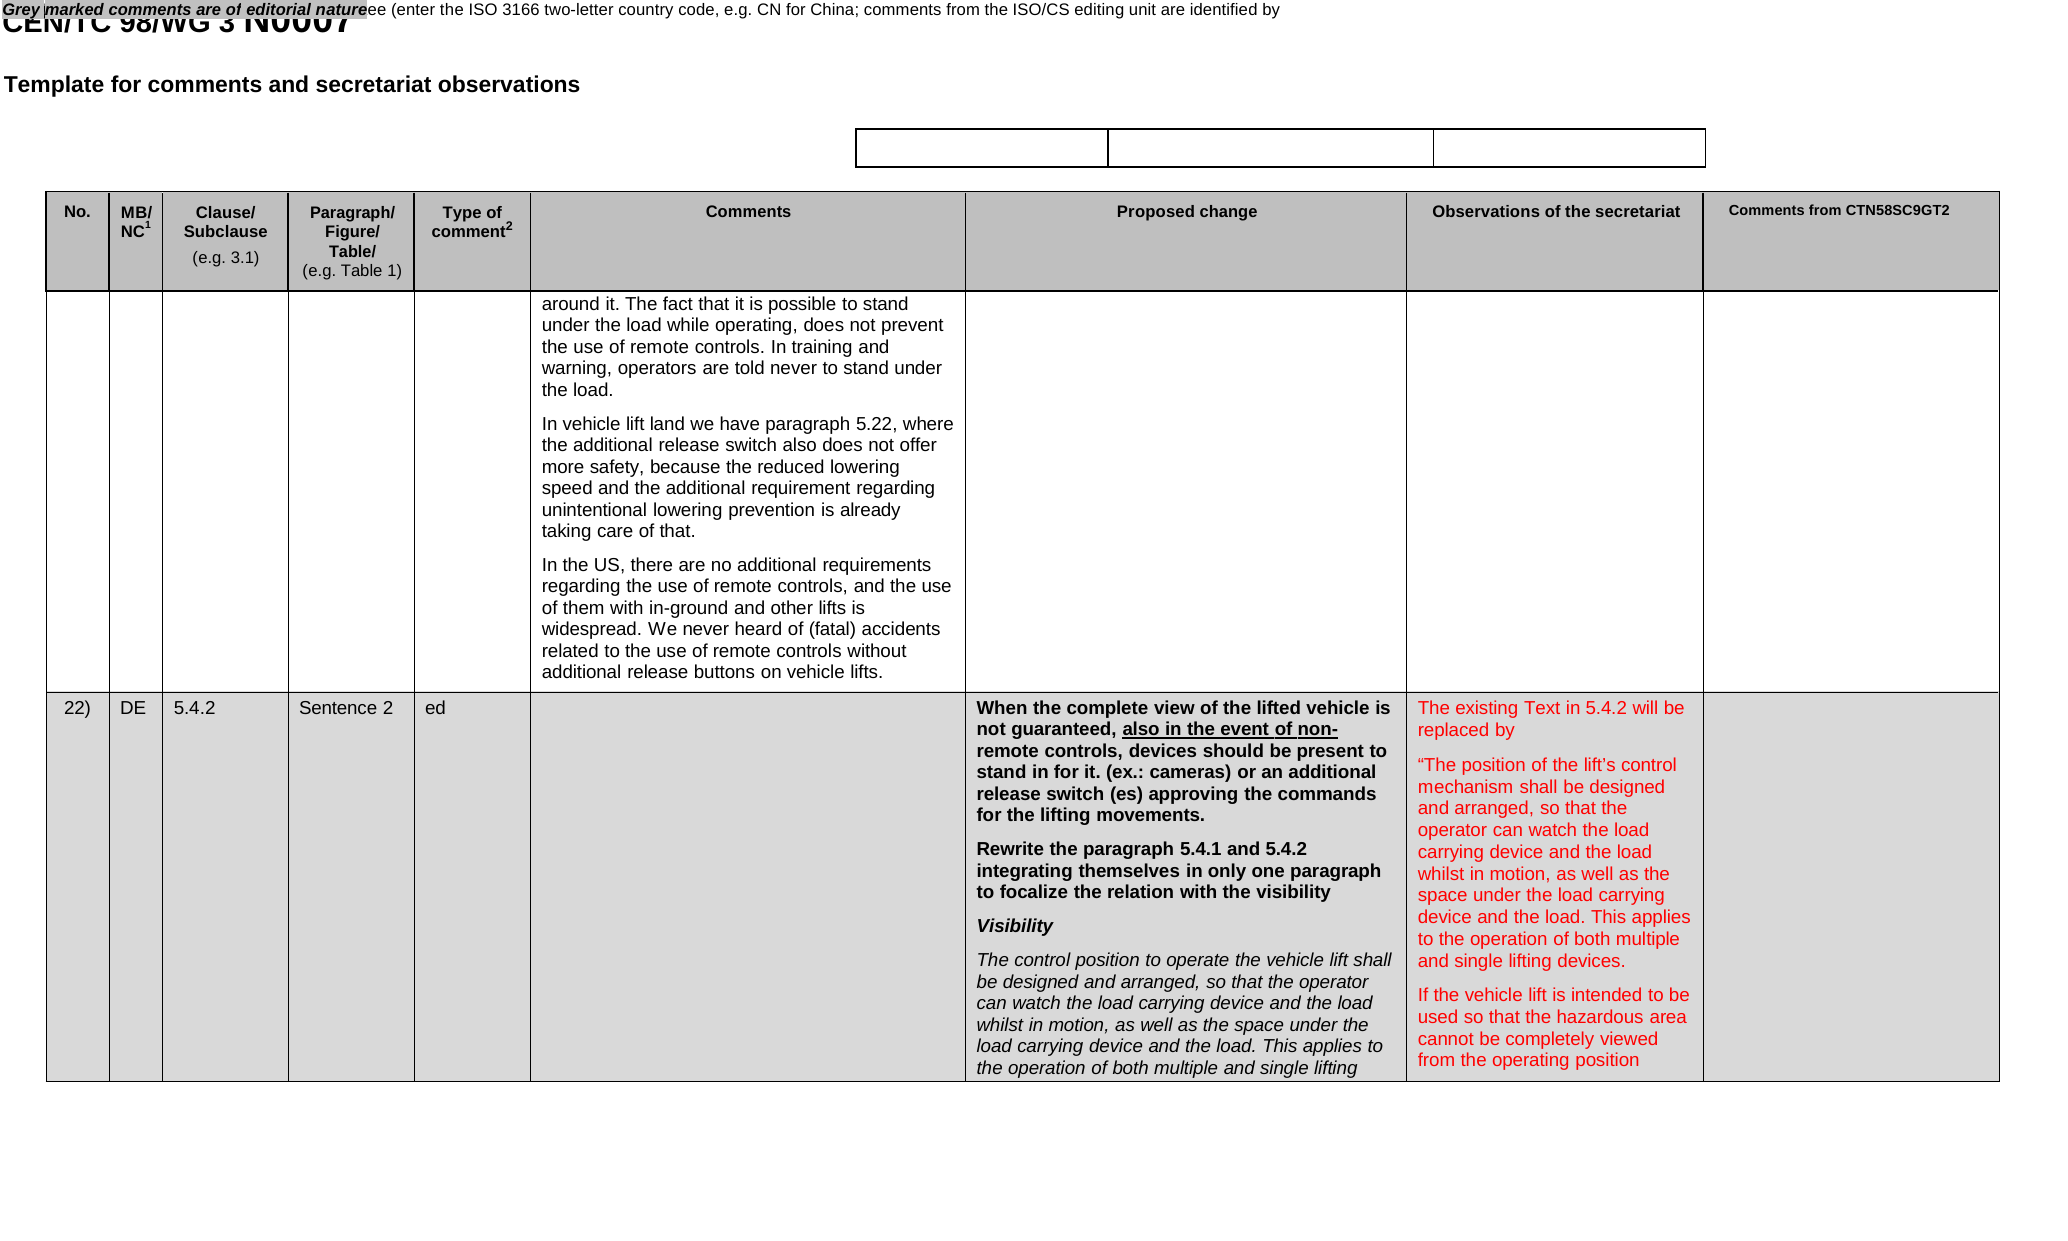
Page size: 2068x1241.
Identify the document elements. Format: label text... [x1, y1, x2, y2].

table_cell [289, 292, 414, 691]
table_cell Sentence 2 [289, 693, 414, 1081]
table_cell [110, 292, 162, 691]
table_cell [531, 693, 965, 1081]
table_cell [966, 292, 1406, 691]
table_cell DE [110, 693, 162, 1081]
table_header Comments from CTN58SC9GT2 [1704, 192, 1999, 290]
table_header Type of comment2 [415, 192, 530, 290]
table_header Paragraph/ Figure/ Table/ (e.g. Table 1) [289, 192, 414, 290]
table_header No. [47, 192, 109, 290]
table_cell [47, 292, 109, 691]
table_cell [1704, 290, 1999, 691]
table_cell 22) [47, 693, 109, 1081]
table_header Proposed change [966, 192, 1406, 290]
table_cell The existing Text in 5.4.2 will be replaced by “The position of the lift’s control mechanism shall be designed and arranged, so that the operator can watch the load carrying device and the load whilst in motion, as well as the space under the load carrying device and the load. This applies to the operation of both multiple and single lifting devices. If the vehicle lift is intended to be used so that the hazardous area cannot be completely viewed from the operating position [1407, 693, 1703, 1081]
table_header Clause/ Subclause (e.g. 3.1) [163, 192, 288, 290]
table_cell When the complete view of the lifted vehicle is not guaranteed, also in the event of non- remote controls, devices should be present to stand in for it. (ex.: cameras) or an additional release switch (es) approving the commands for the lifting movements. Rewrite the paragraph 5.4.1 and 5.4.2 integrating themselves in only one paragraph to focalize the relation with the visibility Visibility The control position to operate the vehicle lift shall be designed and arranged, so that the operator can watch the load carrying device and the load whilst in motion, as well as the space under the load carrying device and the load. This applies to the operation of both multiple and single lifting [966, 693, 1406, 1081]
table_cell ed [415, 693, 530, 1081]
table_header Comments [531, 192, 965, 290]
table_cell around it. The fact that it is possible to stand under the load while operating, does not prevent the use of remote controls. In training and warning, operators are told never to stand under the load. In vehicle lift land we have paragraph 5.22, where the additional release switch also does not offer more safety, because the reduced lowering speed and the additional requirement regarding unintentional lowering prevention is already taking care of that. In the US, there are no additional requirements regarding the use of remote controls, and the use of them with in-ground and other lifts is widespread. We never heard of (fatal) accidents related to the use of remote controls without additional release buttons on vehicle lifts. [531, 292, 965, 691]
table_cell [1407, 292, 1703, 691]
table_header MB/ NC1 [110, 192, 162, 290]
table_cell [163, 292, 288, 691]
table_cell [1704, 691, 1999, 1081]
table_cell 5.4.2 [163, 693, 288, 1081]
table_header Observations of the secretariat [1407, 192, 1703, 290]
table_cell [415, 292, 530, 691]
